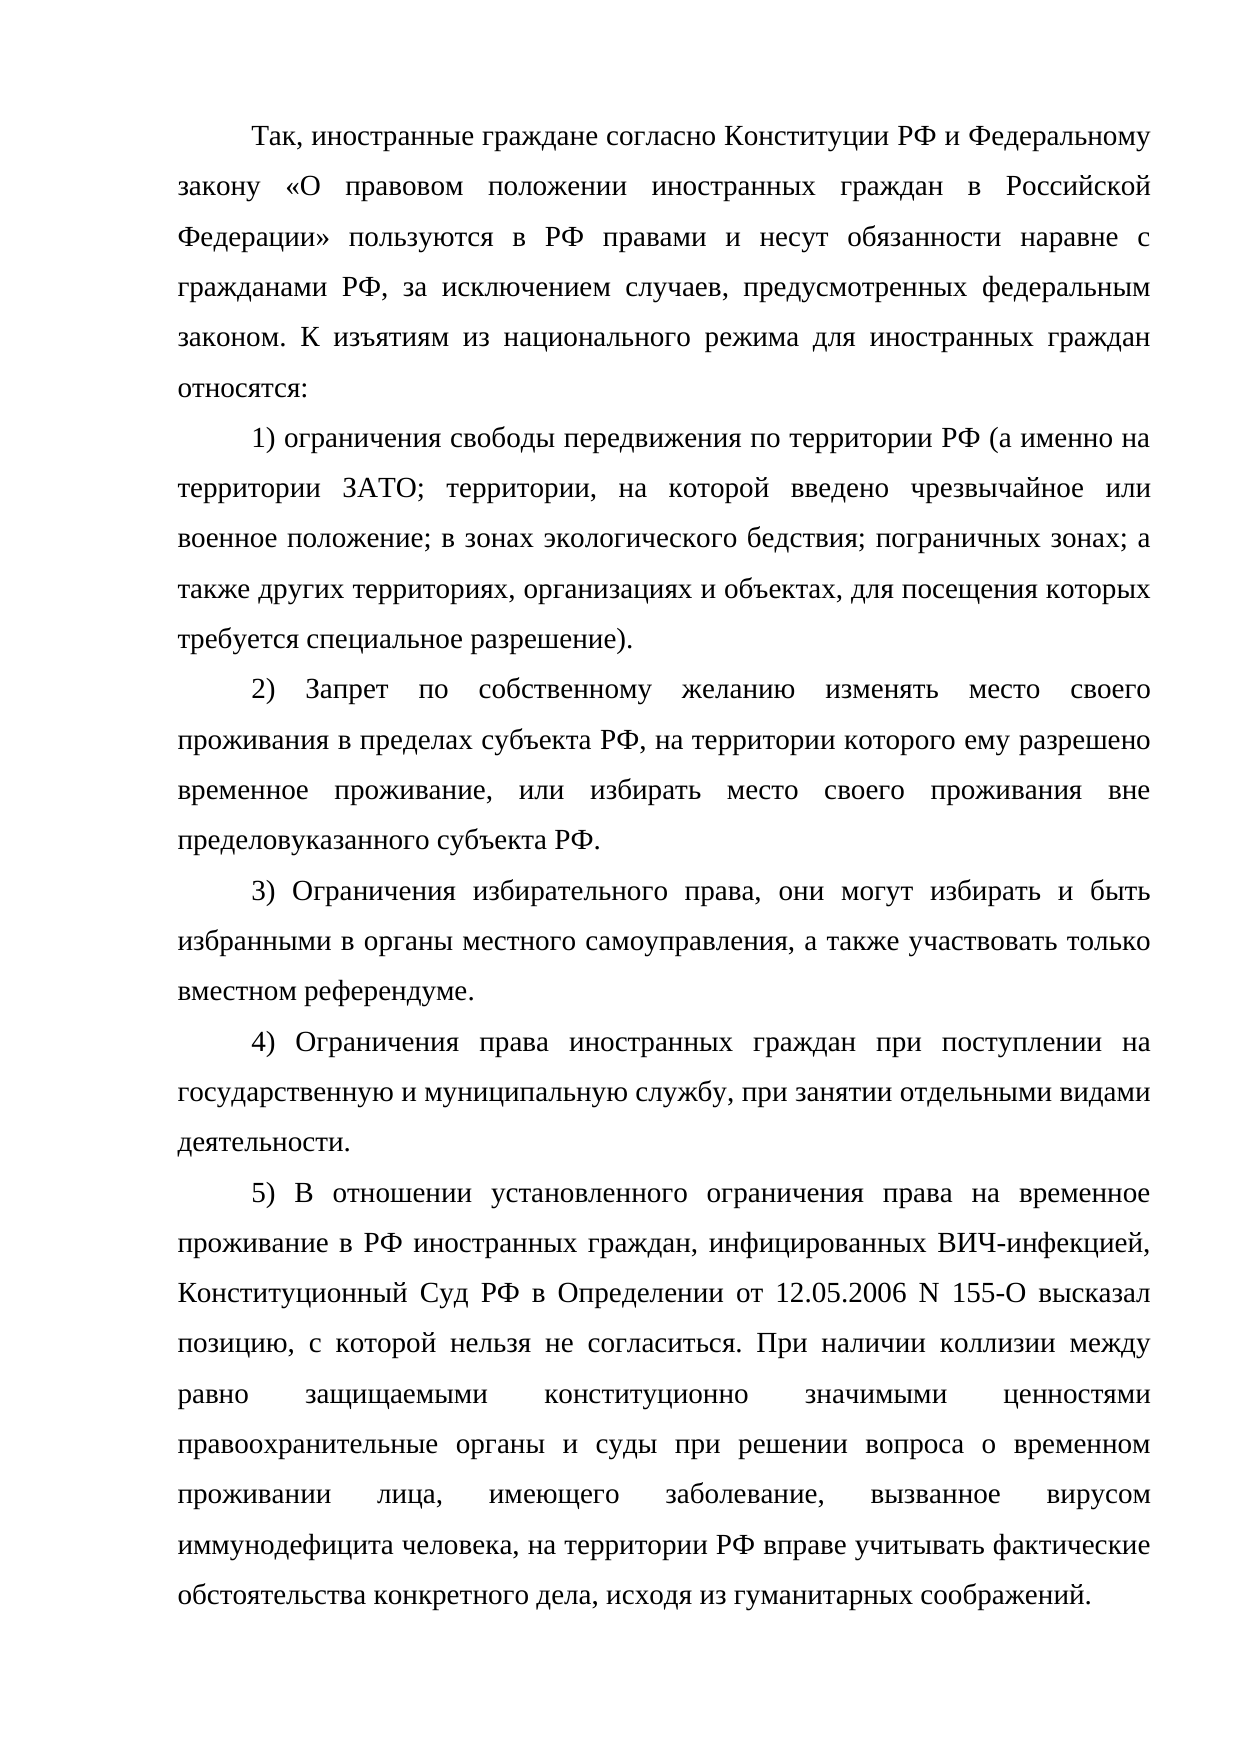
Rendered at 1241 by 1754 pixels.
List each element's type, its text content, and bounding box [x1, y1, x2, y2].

text 5) В отношении установленного ограничения права на временное проживание в РФ иностранных граждан, инфицированных ВИЧ-инфекцией, Конституционный Суд РФ в Определении от 12.05.2006 N 155-О высказал позицию, с которой нельзя не согласиться. При наличии коллизии между равно защищаемыми конституционно значимыми ценностями правоохранительные органы и суды при решении вопроса о временном проживании лица, имеющего заболевание, вызванное вирусом иммунодефицита человека, на территории РФ вправе учитывать фактические обстоятельства конкретного дела, исходя из гуманитарных соображений. [177, 1175, 1152, 1611]
text 2) Запрет по собственному желанию изменять место своего проживания в пределах субъекта РФ, на территории которого ему разрешено временное проживание, или избирать место своего проживания вне пределовуказанного субъекта РФ. [177, 672, 1152, 856]
text Так, иностранные граждане согласно Конституции РФ и Федеральному закону «О правовом положении иностранных граждан в Российской Федерации» пользуются в РФ правами и несут обязанности наравне с гражданами РФ, за исключением случаев, предусмотренных федеральным законом. К изъятиям из национального режима для иностранных граждан относятся: [177, 118, 1152, 403]
text 4) Ограничения права иностранных граждан при поступлении на государственную и муниципальную службу, при занятии отдельными видами деятельности. [177, 1024, 1152, 1158]
text 1) ограничения свободы передвижения по территории РФ (а именно на территории ЗАТО; территории, на которой введено чрезвычайное или военное положение; в зонах экологического бедствия; пограничных зонах; а также других территориях, организациях и объектах, для посещения которых требуется специальное разрешение). [177, 420, 1152, 655]
text 3) Ограничения избирательного права, они могут избирать и быть избранными в органы местного самоуправления, а также участвовать только вместном референдуме. [177, 873, 1152, 1007]
